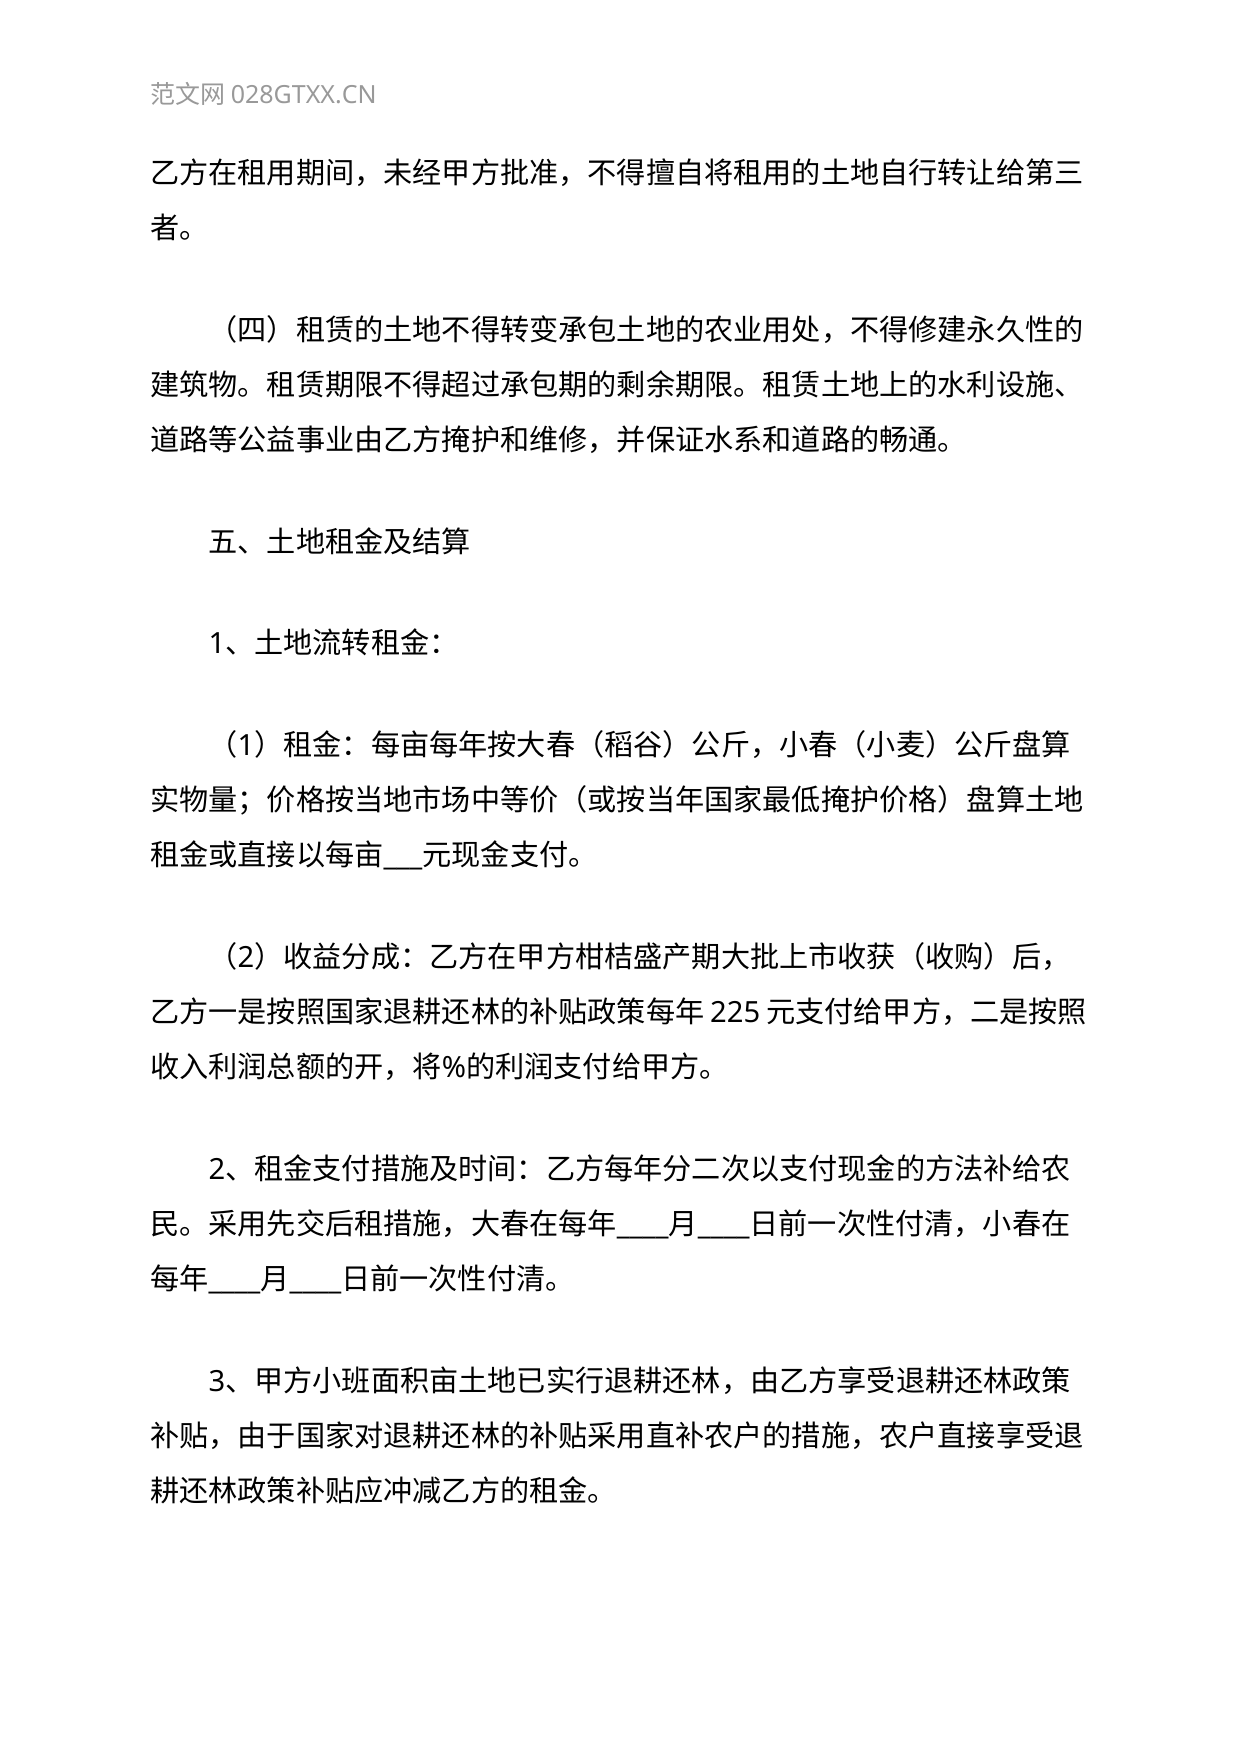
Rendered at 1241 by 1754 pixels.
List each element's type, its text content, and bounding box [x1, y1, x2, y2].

text （1）租金：每亩每年按大春（稻谷）公斤，小春（小麦）公斤盘算实物量；价格按当地市场中等价（或按当年国家最低掩护价格）盘算土地租金或直接以每亩___元现金支付。 [150, 722, 1090, 874]
text 3、甲方小班面积亩土地已实行退耕还林，由乙方享受退耕还林政策补贴，由于国家对退耕还林的补贴采用直补农户的措施，农户直接享受退耕还林政策补贴应冲减乙方的租金。 [150, 1358, 1090, 1510]
text （四）租赁的土地不得转变承包土地的农业用处，不得修建永久性的建筑物。租赁期限不得超过承包期的剩余期限。租赁土地上的水利设施、道路等公益事业由乙方掩护和维修，并保证水系和道路的畅通。 [150, 307, 1090, 459]
text 2、租金支付措施及时间：乙方每年分二次以支付现金的方法补给农民。采用先交后租措施，大春在每年____月____日前一次性付清，小春在每年____月____日前一次性付清。 [150, 1146, 1090, 1298]
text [150, 150, 1090, 247]
text 1、土地流转租金： [150, 620, 1090, 662]
text （2）收益分成：乙方在甲方柑桔盛产期大批上市收获（收购）后，乙方一是按照国家退耕还林的补贴政策每年225元支付给甲方，二是按照收入利润总额的开，将%的利润支付给甲方。 [150, 934, 1090, 1086]
text 五、土地租金及结算 [150, 518, 1090, 561]
